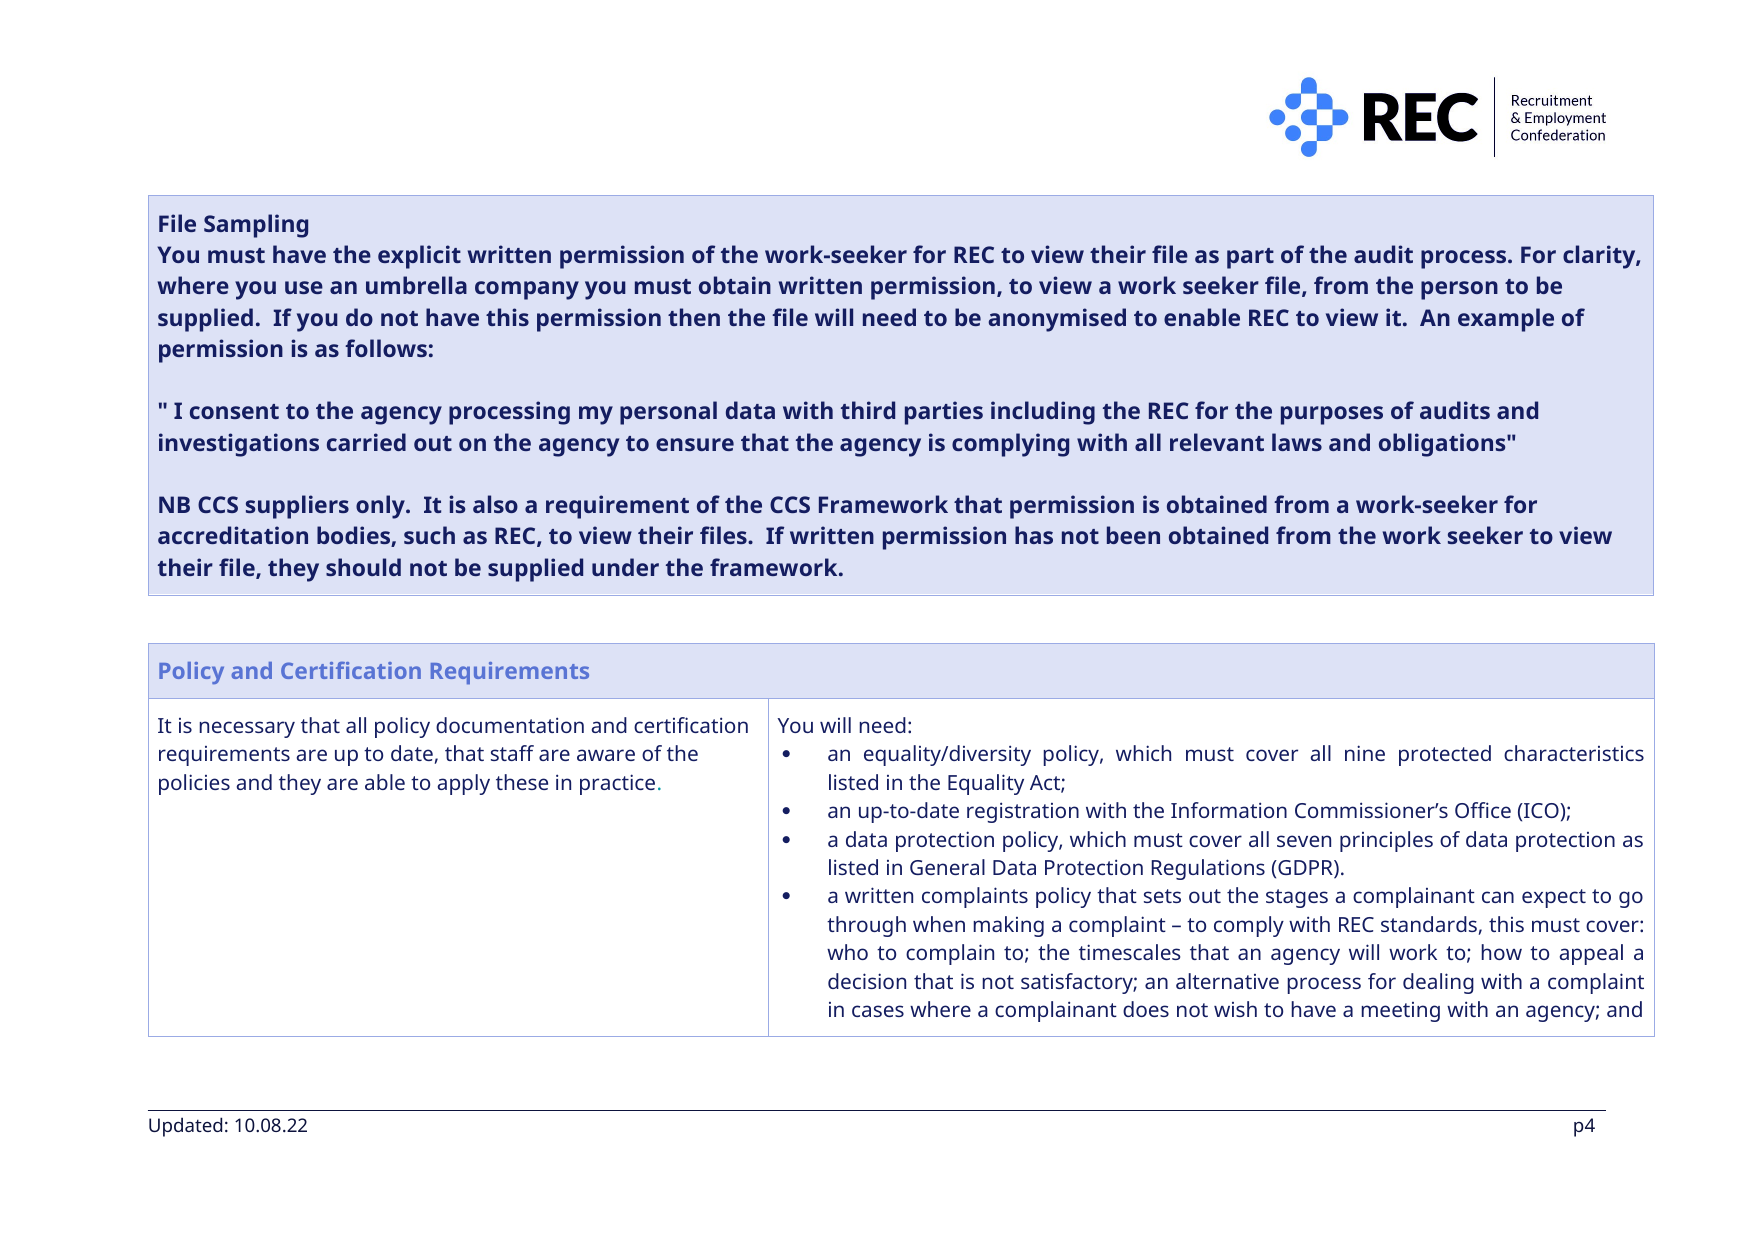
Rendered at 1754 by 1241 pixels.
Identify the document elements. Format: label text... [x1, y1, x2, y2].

table_header Policy and Certification Requirements [149, 644, 1654, 698]
table_header File Sampling You must have the explicit written permission of the work-seeker for REC to view their file as part of the audit process. For clarity, where you use an umbrella company you must obtain written permission, to view a work seeker file, from the person to be supplied. If you do not have this permission then the file will need to be anonymised to enable REC to view it. An example of permission is as follows: " I consent to the agency processing my personal data with third parties including the REC for the purposes of audits and investigations carried out on the agency to ensure that the agency is complying with all relevant laws and obligations" NB CCS suppliers only. It is also a requirement of the CCS Framework that permission is obtained from a work-seeker for accreditation bodies, such as REC, to view their files. If written permission has not been obtained from the work seeker to view their file, they should not be supplied under the framework. [149, 196, 1653, 594]
picture [513, 0, 1754, 163]
